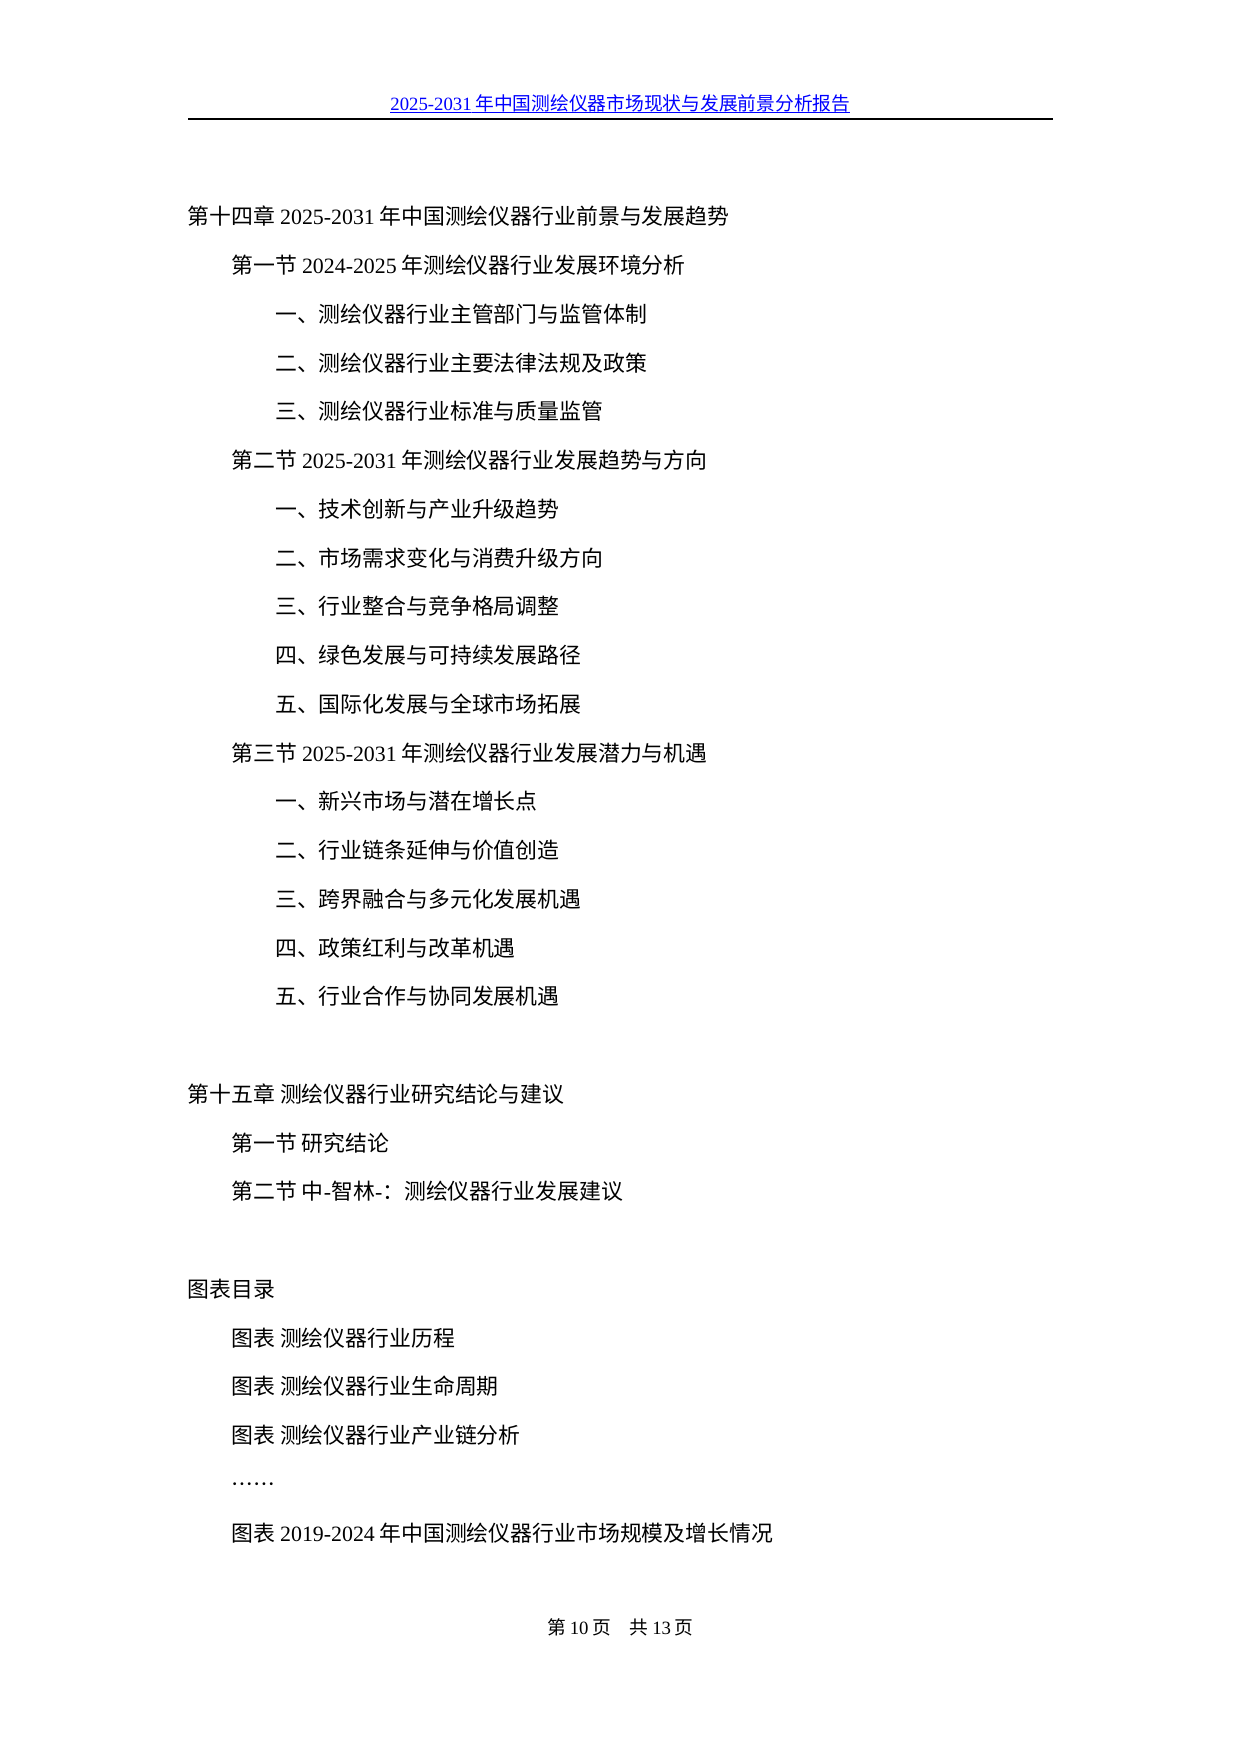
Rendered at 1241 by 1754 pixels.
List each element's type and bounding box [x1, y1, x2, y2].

text [187, 150, 1053, 1548]
